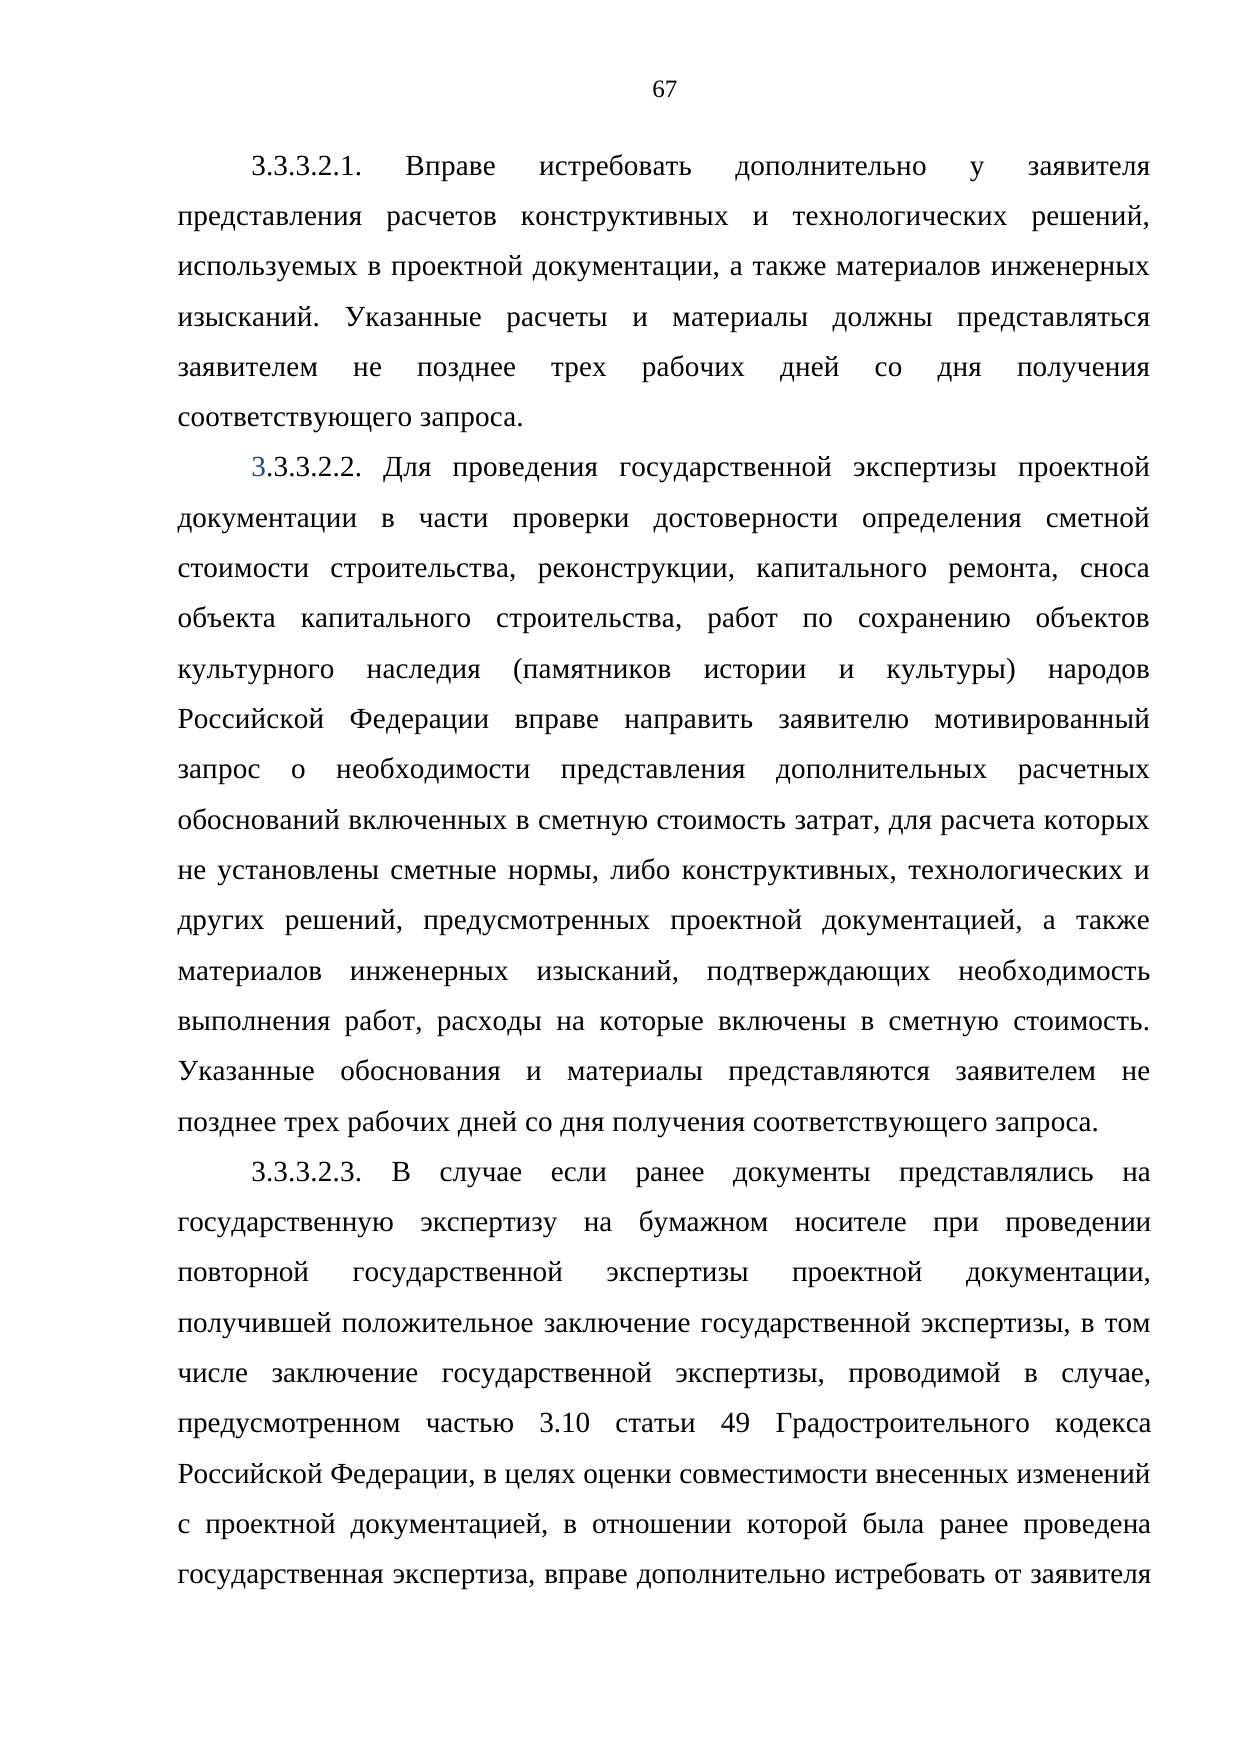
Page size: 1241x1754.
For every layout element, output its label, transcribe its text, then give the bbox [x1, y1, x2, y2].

text 3.3.3.2.2. Для проведения государственной экспертизы проектной документации в части проверки достоверности определения сметной стоимости строительства, реконструкции, капитального ремонта, сноса объекта капитального строительства, работ по сохранению объектов культурного наследия (памятников истории и культуры) народов Российской Федерации вправе направить заявителю мотивированный запрос о необходимости представления дополнительных расчетных обоснований включенных в сметную стоимость затрат, для расчета которых не установлены сметные нормы, либо конструктивных, технологических и других решений, предусмотренных проектной документацией, а также материалов инженерных изысканий, подтверждающих необходимость выполнения работ, расходы на которые включены в сметную стоимость. Указанные обоснования и материалы представляются заявителем не позднее трех рабочих дней со дня получения соответствующего запроса. [177, 449, 1152, 1137]
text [177, 1154, 1152, 1590]
text 3.3.3.2.1. Вправе истребовать дополнительно у заявителя представления расчетов конструктивных и технологических решений, используемых в проектной документации, а также материалов инженерных изысканий. Указанные расчеты и материалы должны представляться заявителем не позднее трех рабочих дней со дня получения соответствующего запроса. [177, 148, 1152, 433]
